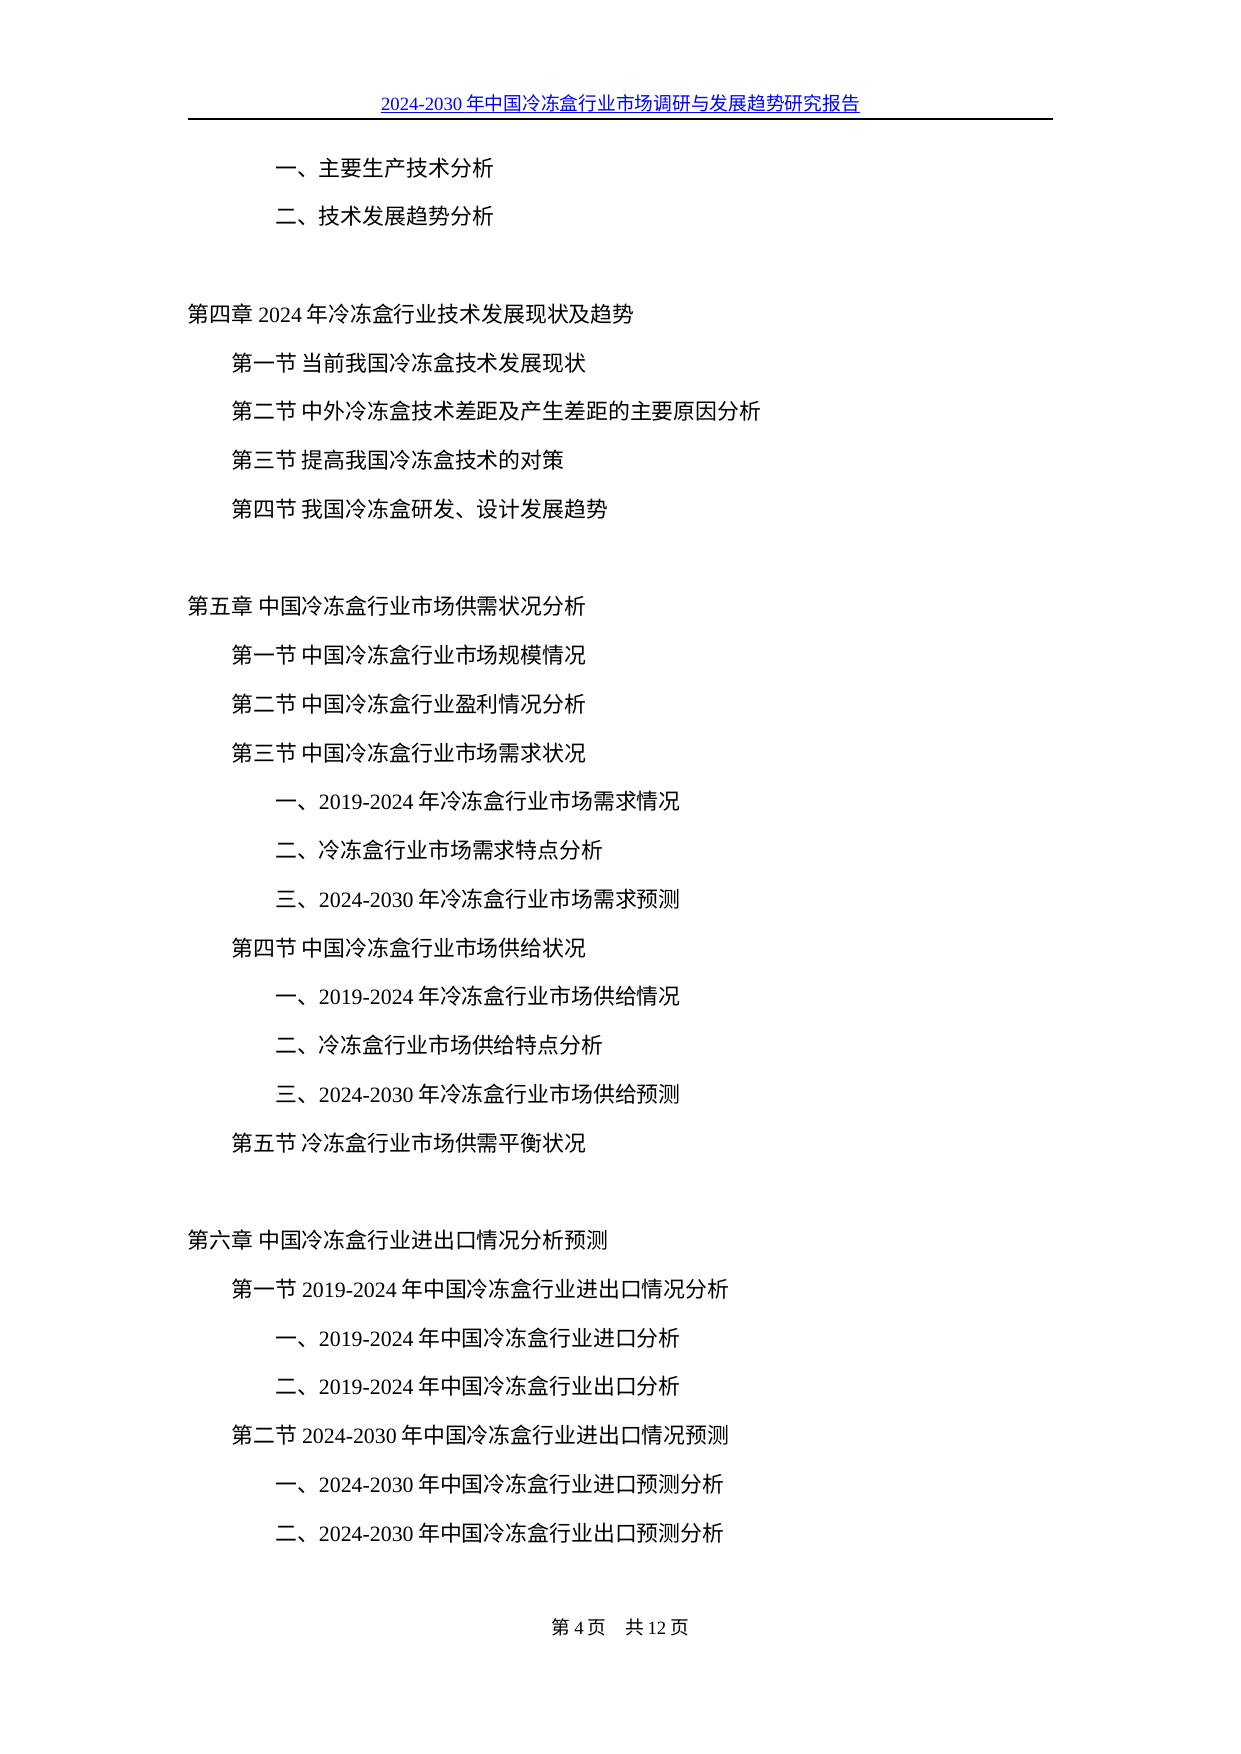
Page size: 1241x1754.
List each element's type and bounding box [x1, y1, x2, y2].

text [187, 150, 1053, 1548]
